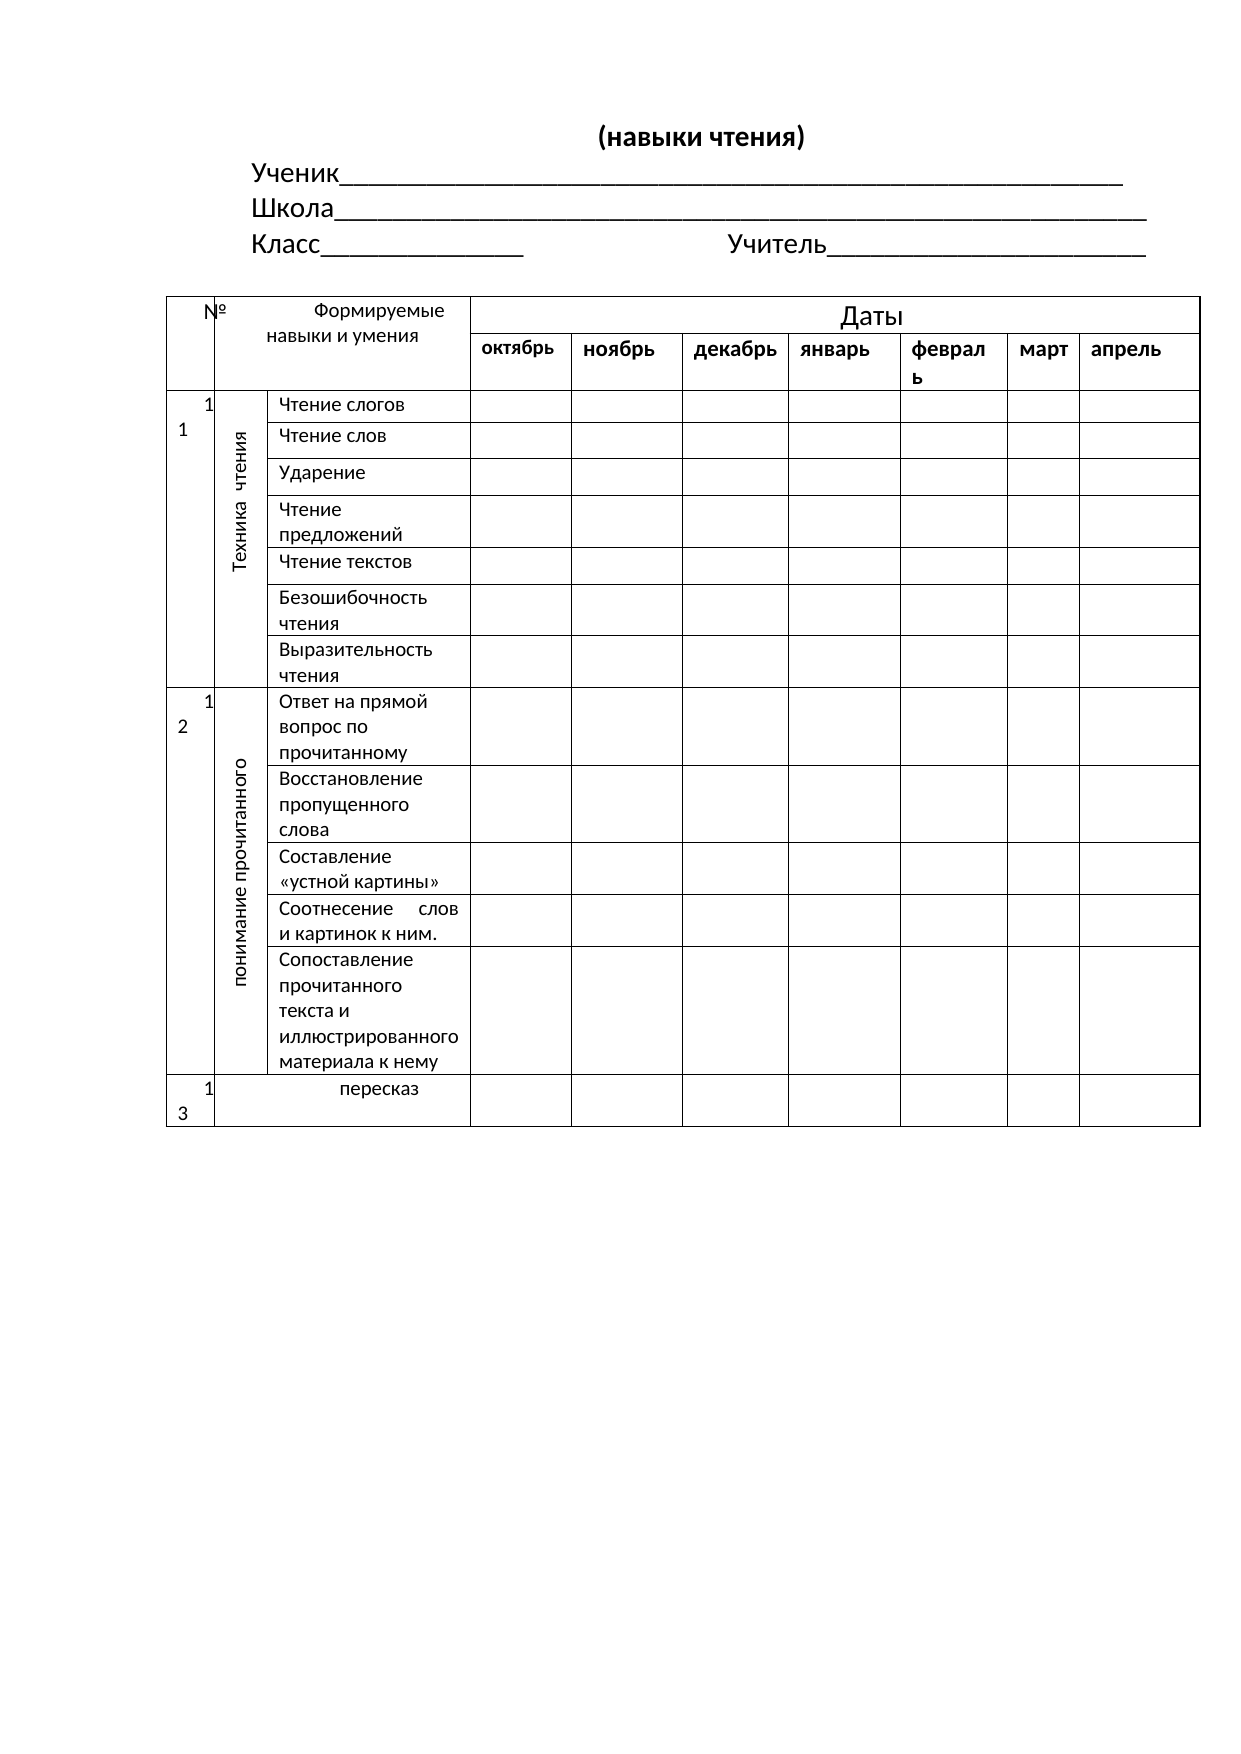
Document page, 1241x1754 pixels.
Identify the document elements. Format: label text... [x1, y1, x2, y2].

table_cell [789, 688, 900, 764]
table_cell Выразительность чтения [268, 636, 470, 687]
table_cell [1008, 1075, 1079, 1126]
table_cell [789, 459, 900, 495]
text Ученик______________________________________________________ [177, 154, 1152, 189]
table_cell [1080, 496, 1199, 547]
text Школа________________________________________________________ [177, 189, 1152, 225]
table_cell [572, 843, 682, 894]
table_cell [1008, 391, 1079, 422]
table_cell [1080, 766, 1199, 842]
table_cell Чтение предложений [268, 496, 470, 547]
table_cell [683, 688, 788, 764]
table_cell [471, 766, 571, 842]
table_cell [789, 585, 900, 635]
table_cell [1080, 423, 1199, 458]
table_cell [789, 1075, 900, 1126]
table_cell [683, 459, 788, 495]
table_cell [1008, 496, 1079, 547]
table_cell [683, 391, 788, 422]
table_cell [1080, 843, 1199, 894]
table_cell [789, 423, 900, 458]
table_cell 12 [167, 688, 214, 1074]
table_cell [572, 391, 682, 422]
table_cell [572, 459, 682, 495]
table_cell [471, 548, 571, 583]
table_cell [471, 459, 571, 495]
table_cell [683, 423, 788, 458]
table_cell [901, 585, 1007, 635]
table_cell [1008, 947, 1079, 1074]
table_cell понимание прочитанного [215, 688, 267, 1074]
table_cell [572, 496, 682, 547]
table_cell [1080, 1075, 1199, 1126]
table_header Формируемые навыки и умения [215, 297, 470, 390]
table_cell [471, 496, 571, 547]
table_cell [901, 766, 1007, 842]
table_cell Восстановление пропущенного слова [268, 766, 470, 842]
table_cell [901, 636, 1007, 687]
table_cell [471, 947, 571, 1074]
table_cell [683, 496, 788, 547]
table_cell [901, 459, 1007, 495]
text (навыки чтения) [177, 118, 1152, 154]
table_cell [901, 548, 1007, 583]
table_cell [789, 895, 900, 946]
table_cell [901, 843, 1007, 894]
table_cell [683, 1075, 788, 1126]
table_cell февраль [901, 334, 1007, 390]
table_cell [471, 391, 571, 422]
table_cell [1008, 548, 1079, 583]
table_cell [471, 585, 571, 635]
table_cell [1080, 391, 1199, 422]
table_cell [1080, 947, 1199, 1074]
table_cell [1008, 459, 1079, 495]
table_cell [901, 391, 1007, 422]
text Класс______________ Учитель______________________ [177, 225, 1152, 261]
table_cell [572, 585, 682, 635]
table_cell 11 [167, 391, 214, 687]
table_cell [572, 423, 682, 458]
table_cell [683, 766, 788, 842]
table_cell Составление «устной картины» [268, 843, 470, 894]
table_cell 13 [167, 1075, 214, 1126]
table_cell [471, 843, 571, 894]
table_cell [901, 496, 1007, 547]
table_cell [1008, 766, 1079, 842]
table_cell [683, 843, 788, 894]
table_cell Чтение слов [268, 423, 470, 458]
table_cell [1080, 895, 1199, 946]
table_cell [901, 688, 1007, 764]
table_cell декабрь [683, 334, 788, 390]
table_cell [1008, 636, 1079, 687]
table_cell [683, 548, 788, 583]
table_cell [1080, 636, 1199, 687]
table_cell [789, 766, 900, 842]
table_cell апрель [1080, 334, 1199, 390]
table_cell [789, 843, 900, 894]
table_cell [572, 947, 682, 1074]
table_cell январь [789, 334, 900, 390]
table_cell пересказ [215, 1075, 470, 1126]
table_cell [471, 688, 571, 764]
table_header Даты [471, 297, 1199, 333]
table_cell [572, 688, 682, 764]
table_cell [572, 895, 682, 946]
table_cell [572, 766, 682, 842]
table_cell Соотнесение слов и картинок к ним. [268, 895, 470, 946]
table_cell [471, 636, 571, 687]
table_cell [1008, 423, 1079, 458]
table_cell Чтение слогов [268, 391, 470, 422]
table_cell [789, 391, 900, 422]
table_cell [901, 423, 1007, 458]
table_cell [471, 1075, 571, 1126]
table_cell [1008, 895, 1079, 946]
table_cell [683, 636, 788, 687]
table_cell [471, 423, 571, 458]
table_header № [167, 297, 214, 390]
table_cell [683, 585, 788, 635]
table_cell [789, 636, 900, 687]
table_cell Чтение текстов [268, 548, 470, 583]
table_cell [1008, 688, 1079, 764]
table_cell [901, 895, 1007, 946]
table_cell Ответ на прямой вопрос по прочитанному [268, 688, 470, 764]
table_cell [683, 947, 788, 1074]
table_cell Безошибочность чтения [268, 585, 470, 635]
table_cell [789, 548, 900, 583]
table_cell [683, 895, 788, 946]
table_cell [572, 636, 682, 687]
table_cell [572, 1075, 682, 1126]
table_cell [1080, 459, 1199, 495]
table_cell [789, 496, 900, 547]
table_cell [572, 548, 682, 583]
table_cell март [1008, 334, 1079, 390]
table_cell [1008, 843, 1079, 894]
table_cell Ударение [268, 459, 470, 495]
table_cell [901, 1075, 1007, 1126]
table_cell [1080, 688, 1199, 764]
table_cell Техника чтения [215, 391, 267, 687]
table_cell ноябрь [572, 334, 682, 390]
table_cell Сопоставление прочитанного текста и иллюстрированного материала к нему [268, 947, 470, 1074]
table_cell октябрь [471, 334, 571, 390]
table_cell [789, 947, 900, 1074]
table_cell [471, 895, 571, 946]
table_cell [1080, 585, 1199, 635]
table_cell [1008, 585, 1079, 635]
table_cell [1080, 548, 1199, 583]
table_cell [901, 947, 1007, 1074]
